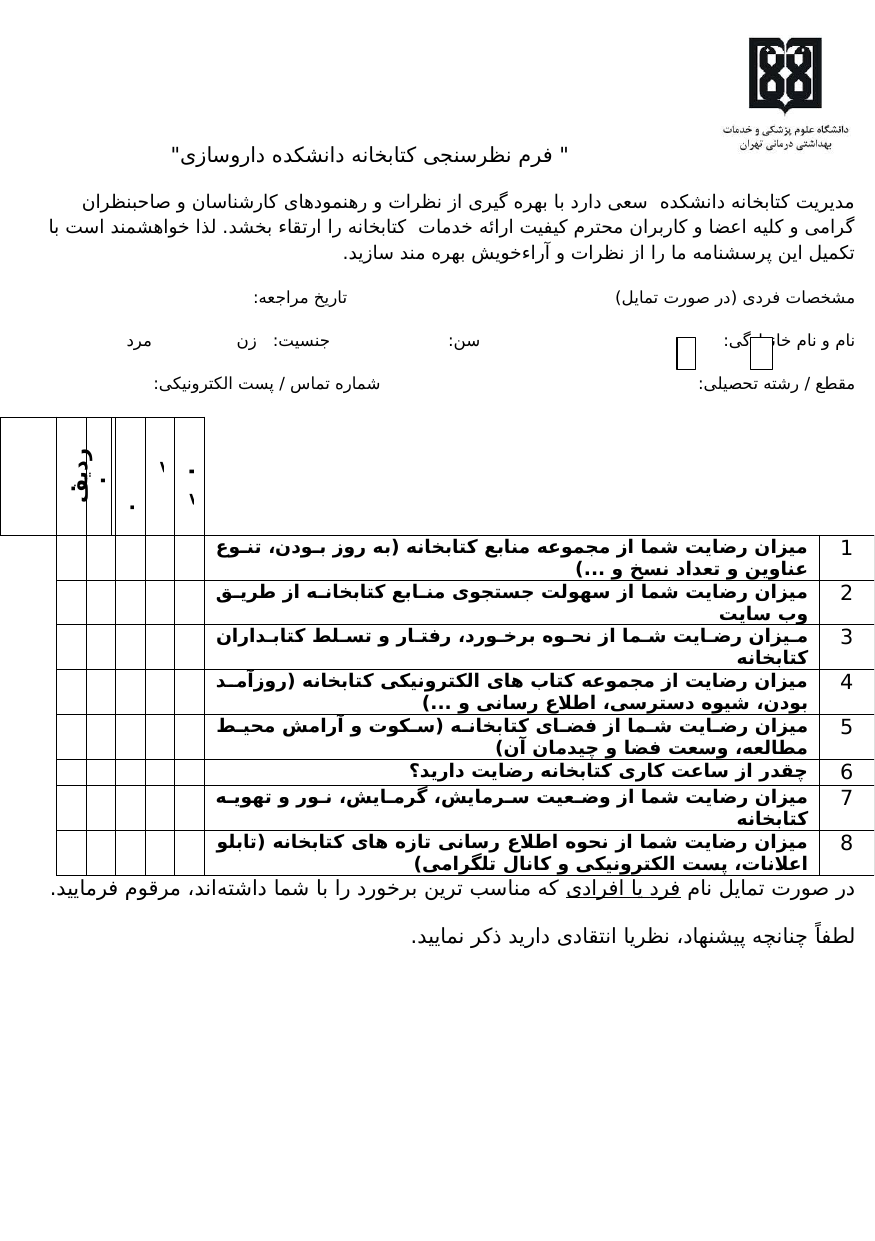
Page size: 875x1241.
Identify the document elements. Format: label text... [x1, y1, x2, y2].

table_cell [175, 786, 204, 830]
table_cell [146, 670, 174, 714]
table_cell 7 [820, 786, 874, 830]
table_cell [146, 760, 174, 785]
table_cell [175, 831, 204, 875]
table_cell میزان رضایت شما از نحوه برخورد، رفتار و تسلط کتابداران کتابخانه [205, 625, 819, 669]
table_cell [87, 670, 115, 714]
table_cell [87, 831, 115, 875]
table_cell [175, 670, 204, 714]
table_cell [116, 831, 145, 875]
text مشخصات فردی (در صورت تمایل) تاریخ مراجعه: [35, 288, 855, 307]
table_cell [116, 670, 145, 714]
picture [714, 23, 855, 163]
table_cell میزان رضایت از مجموعه کتاب های الکترونیکی کتابخانه (روزآمد بودن، شیوه دسترسی، اطلاع رسانی و ...) [205, 670, 819, 714]
table_cell [87, 536, 115, 579]
table_cell [175, 715, 204, 759]
table_cell [116, 581, 145, 624]
text در صورت تمایل نام فرد یا افرادی که مناسب ترین برخورد را با شما داشته‌اند، مرقوم فرمایید. [35, 876, 855, 900]
table_cell [116, 625, 145, 669]
table_cell میزان رضایت شما از فضای کتابخانه (سکوت و آرامش محیط مطالعه، وسعت فضا و چیدمان آن) [205, 715, 819, 759]
table_cell میزان رضایت شما از وضعیت سرمایش، گرمایش، نور و تهویه کتابخانه [205, 786, 819, 830]
table_cell [116, 760, 145, 785]
table_header زیاد [87, 418, 111, 535]
table_header بسیار زیاد [57, 418, 86, 535]
table_cell [146, 831, 174, 875]
table_cell [116, 786, 145, 830]
table_cell میزان رضایت شما از نحوه اطلاع رسانی تازه های کتابخانه (تابلو اعلانات، پست الکترونیکی و کانال تلگرامی) [205, 831, 819, 875]
table_cell 6 [820, 760, 874, 785]
table_cell [87, 581, 115, 624]
table_cell [57, 536, 86, 579]
table_cell [175, 581, 204, 624]
table_cell [87, 786, 115, 830]
table_cell [57, 670, 86, 714]
table_cell 4 [820, 670, 874, 714]
table_header کم [146, 418, 174, 535]
table_header متوسط [116, 418, 145, 535]
text نام و نام خانوادگی: سن: جنسیت: زن مرد [35, 331, 855, 350]
table_cell [57, 786, 86, 830]
text مدیریت کتابخانه دانشکده سعی دارد با بهره گیری از نظرات و رهنمودهای کارشناسان و صاحبنظران گرامی و کلیه اعضا و کاربران محترم کیفیت ارائه خدمات کتابخانه را ارتقاء بخشد. لذا خواهشمند است با تکمیل این پرسشنامه ما را از نظرات و آراءخویش بهره مند سازید. [35, 191, 855, 263]
table_cell [116, 536, 145, 579]
table_cell [57, 625, 86, 669]
text " فرم نظرسنجی کتابخانه دانشکده داروسازی" [35, 24, 855, 167]
table_cell 3 [820, 625, 874, 669]
table_cell چقدر از ساعت کاری کتابخانه رضایت دارید؟ [205, 760, 819, 785]
table_cell [146, 715, 174, 759]
table_cell 5 [820, 715, 874, 759]
table_cell میزان رضایت شما از مجموعه منابع کتابخانه (به روز بودن، تنوع عناوین و تعداد نسخ و ...) [205, 536, 819, 579]
table_cell [175, 536, 204, 579]
table_cell [87, 760, 115, 785]
table_cell [146, 625, 174, 669]
table_cell [146, 786, 174, 830]
table_cell [87, 625, 115, 669]
text مقطع / رشته تحصیلی: شماره تماس / پست الکترونیکی: [35, 374, 855, 393]
table_cell میزان رضایت شما از سهولت جستجوی منابع کتابخانه از طریق وب سایت [205, 581, 819, 624]
table_cell [57, 760, 86, 785]
table_cell [175, 625, 204, 669]
table_cell [116, 715, 145, 759]
text لطفاً چنانچه پیشنهاد، نظریا انتقادی دارید ذکر نمایید. [35, 924, 855, 949]
table_cell [146, 581, 174, 624]
table_cell [175, 760, 204, 785]
table_cell [87, 715, 115, 759]
table_cell [146, 536, 174, 579]
table_cell 2 [820, 581, 874, 624]
table_cell [57, 581, 86, 624]
table_cell [57, 831, 86, 875]
table_cell 1 [820, 536, 874, 579]
table_header بسیار کم [175, 418, 204, 535]
table_cell 8 [820, 831, 874, 875]
table_cell [57, 715, 86, 759]
